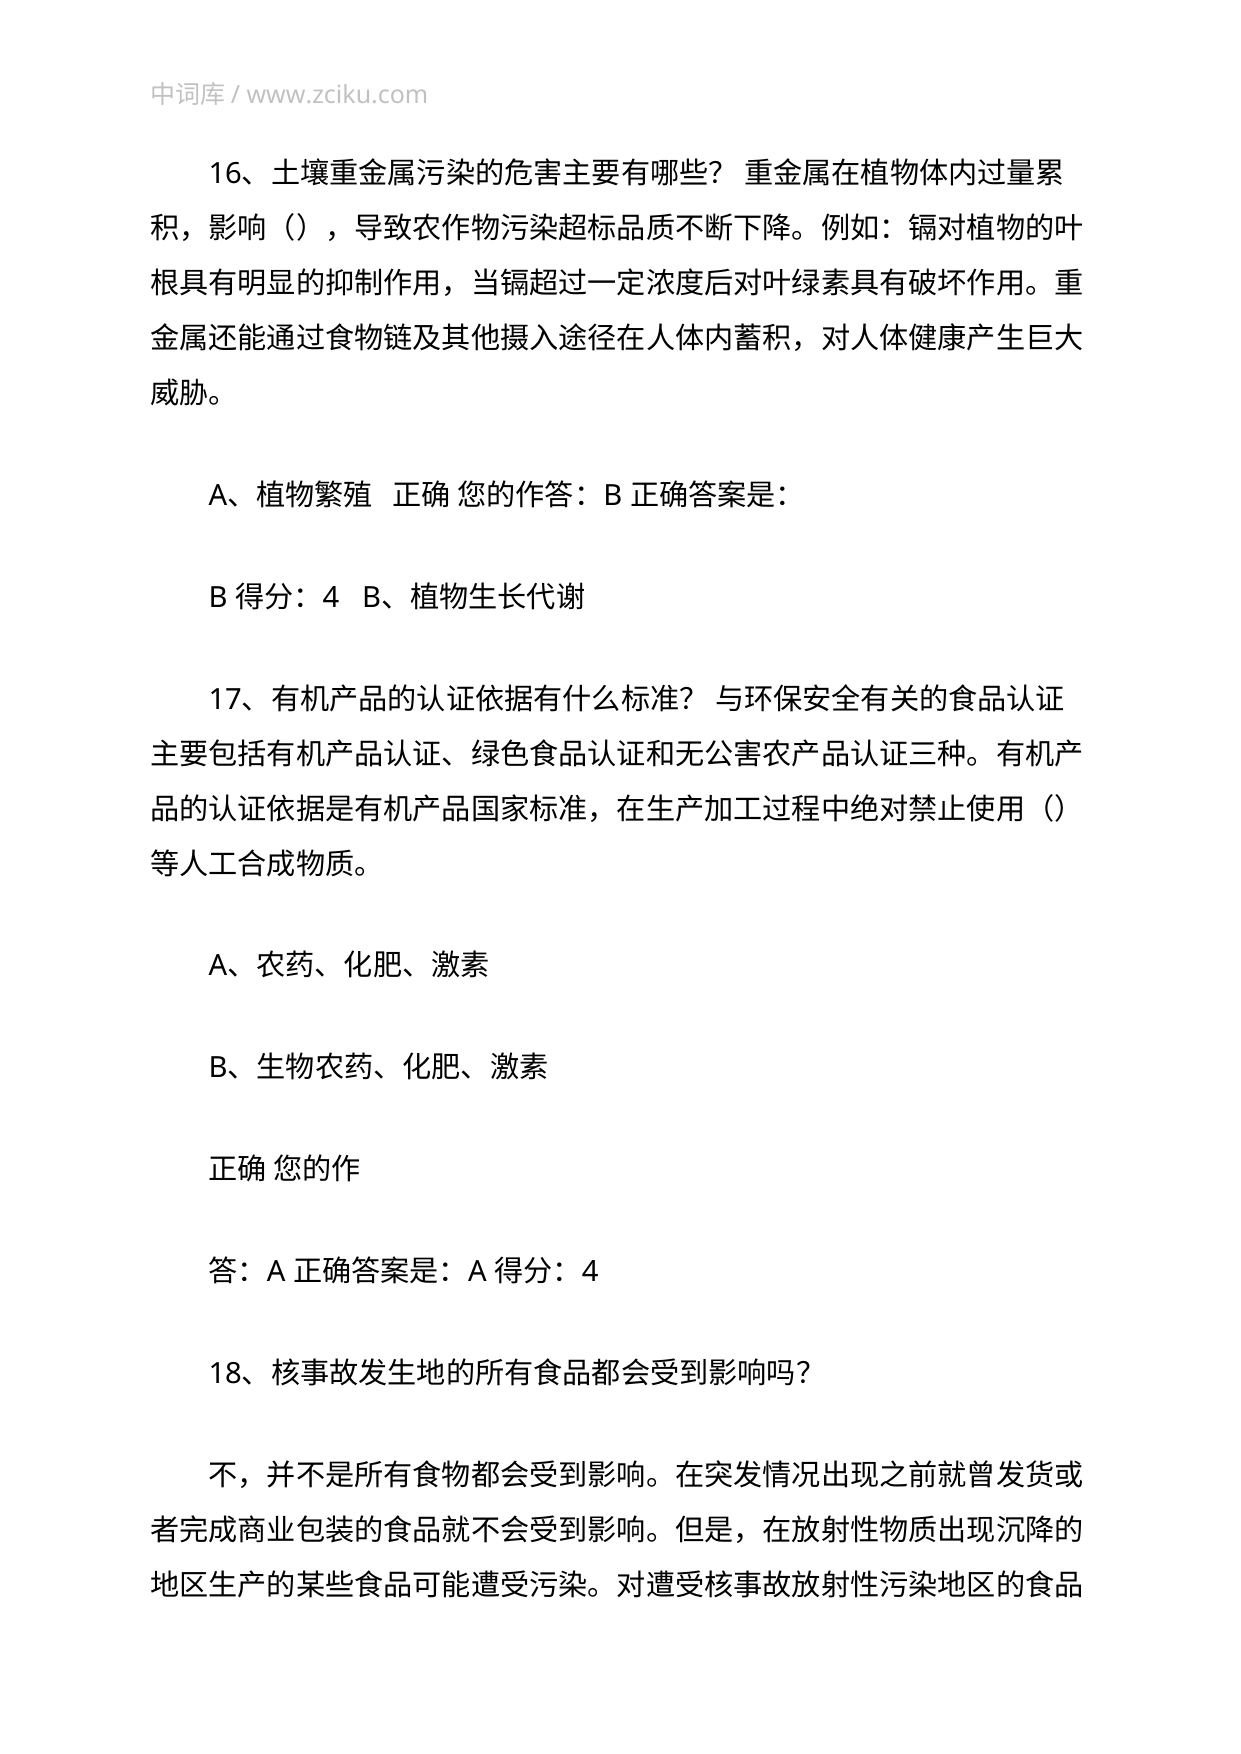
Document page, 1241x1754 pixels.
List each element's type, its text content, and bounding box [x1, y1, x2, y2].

text A、农药、化肥、激素 [150, 942, 1090, 984]
text B 得分：4 B、植物生长代谢 [150, 573, 1090, 616]
text A、植物繁殖 正确 您的作答：B 正确答案是： [150, 471, 1090, 514]
text 16、土壤重金属污染的危害主要有哪些？ 重金属在植物体内过量累积，影响（），导致农作物污染超标品质不断下降。例如：镉对植物的叶根具有明显的抑制作用，当镉超过一定浓度后对叶绿素具有破坏作用。重金属还能通过食物链及其他摄入途径在人体内蓄积，对人体健康产生巨大威胁。 [150, 150, 1090, 412]
text 答：A 正确答案是：A 得分：4 [150, 1248, 1090, 1290]
text 17、有机产品的认证依据有什么标准？ 与环保安全有关的食品认证主要包括有机产品认证、绿色食品认证和无公害农产品认证三种。有机产品的认证依据是有机产品国家标准，在生产加工过程中绝对禁止使用（）等人工合成物质。 [150, 675, 1090, 882]
text 18、核事故发生地的所有食品都会受到影响吗？ [150, 1350, 1090, 1392]
text 正确 您的作 [150, 1146, 1090, 1188]
text B、生物农药、化肥、激素 [150, 1044, 1090, 1086]
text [150, 1452, 1090, 1604]
